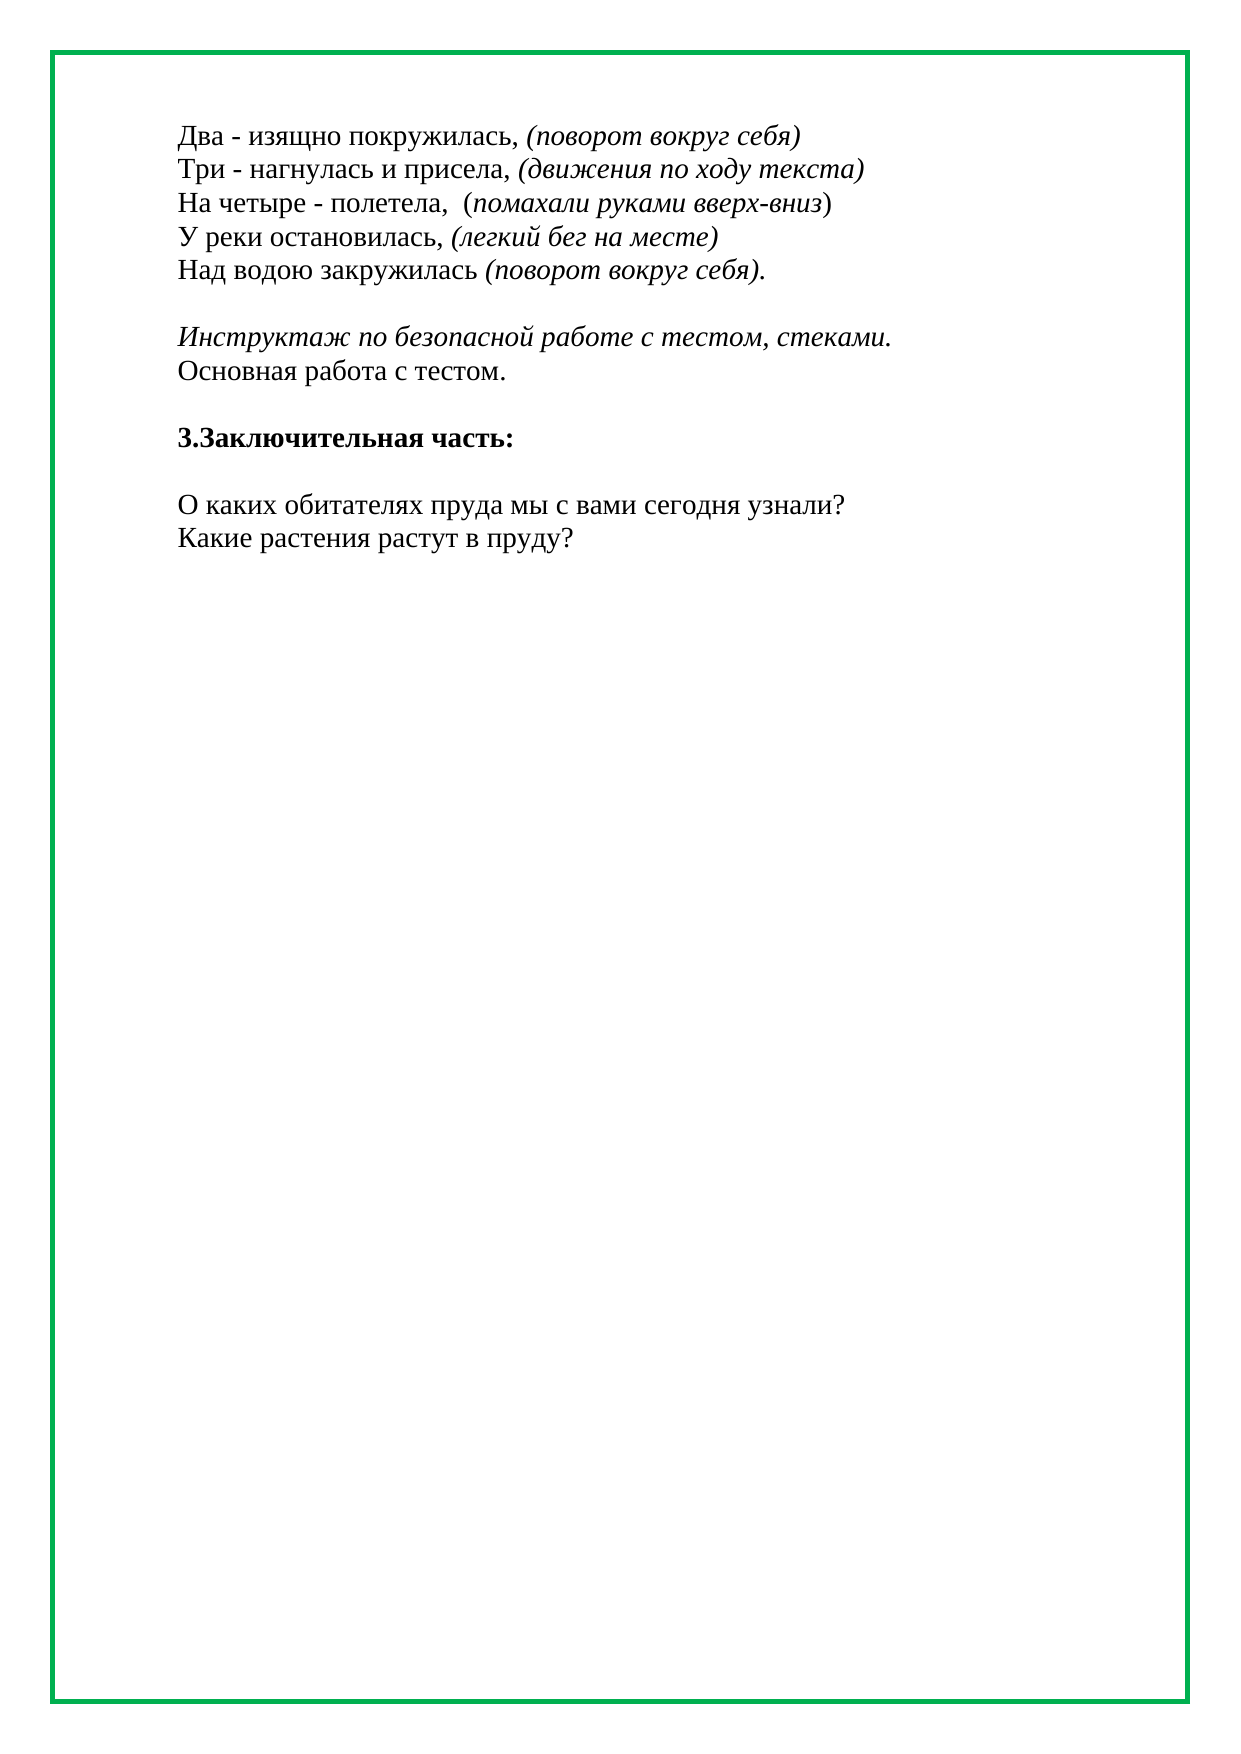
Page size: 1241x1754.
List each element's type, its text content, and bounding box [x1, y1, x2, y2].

text Три - нагнулась и присела, (движения по ходу текста) [177, 152, 1152, 185]
text Какие растения растут в пруду? [177, 521, 1152, 554]
text У реки остановилась, (легкий бег на месте) [177, 219, 1152, 252]
text О каких обитателях пруда мы с вами сегодня узнали? [177, 487, 1152, 521]
text Инструктаж по безопасной работе с тестом, стеками. [177, 319, 1152, 353]
text Над водою закружилась (поворот вокруг себя). [177, 252, 1152, 286]
text На четыре - полетела, (помахали руками вверх-вниз) [177, 185, 1152, 219]
text Два - изящно покружилась, (поворот вокруг себя) [177, 118, 1152, 152]
text 3.Заключительная часть: [177, 420, 1152, 453]
text Основная работа с тестом. [177, 353, 1152, 386]
